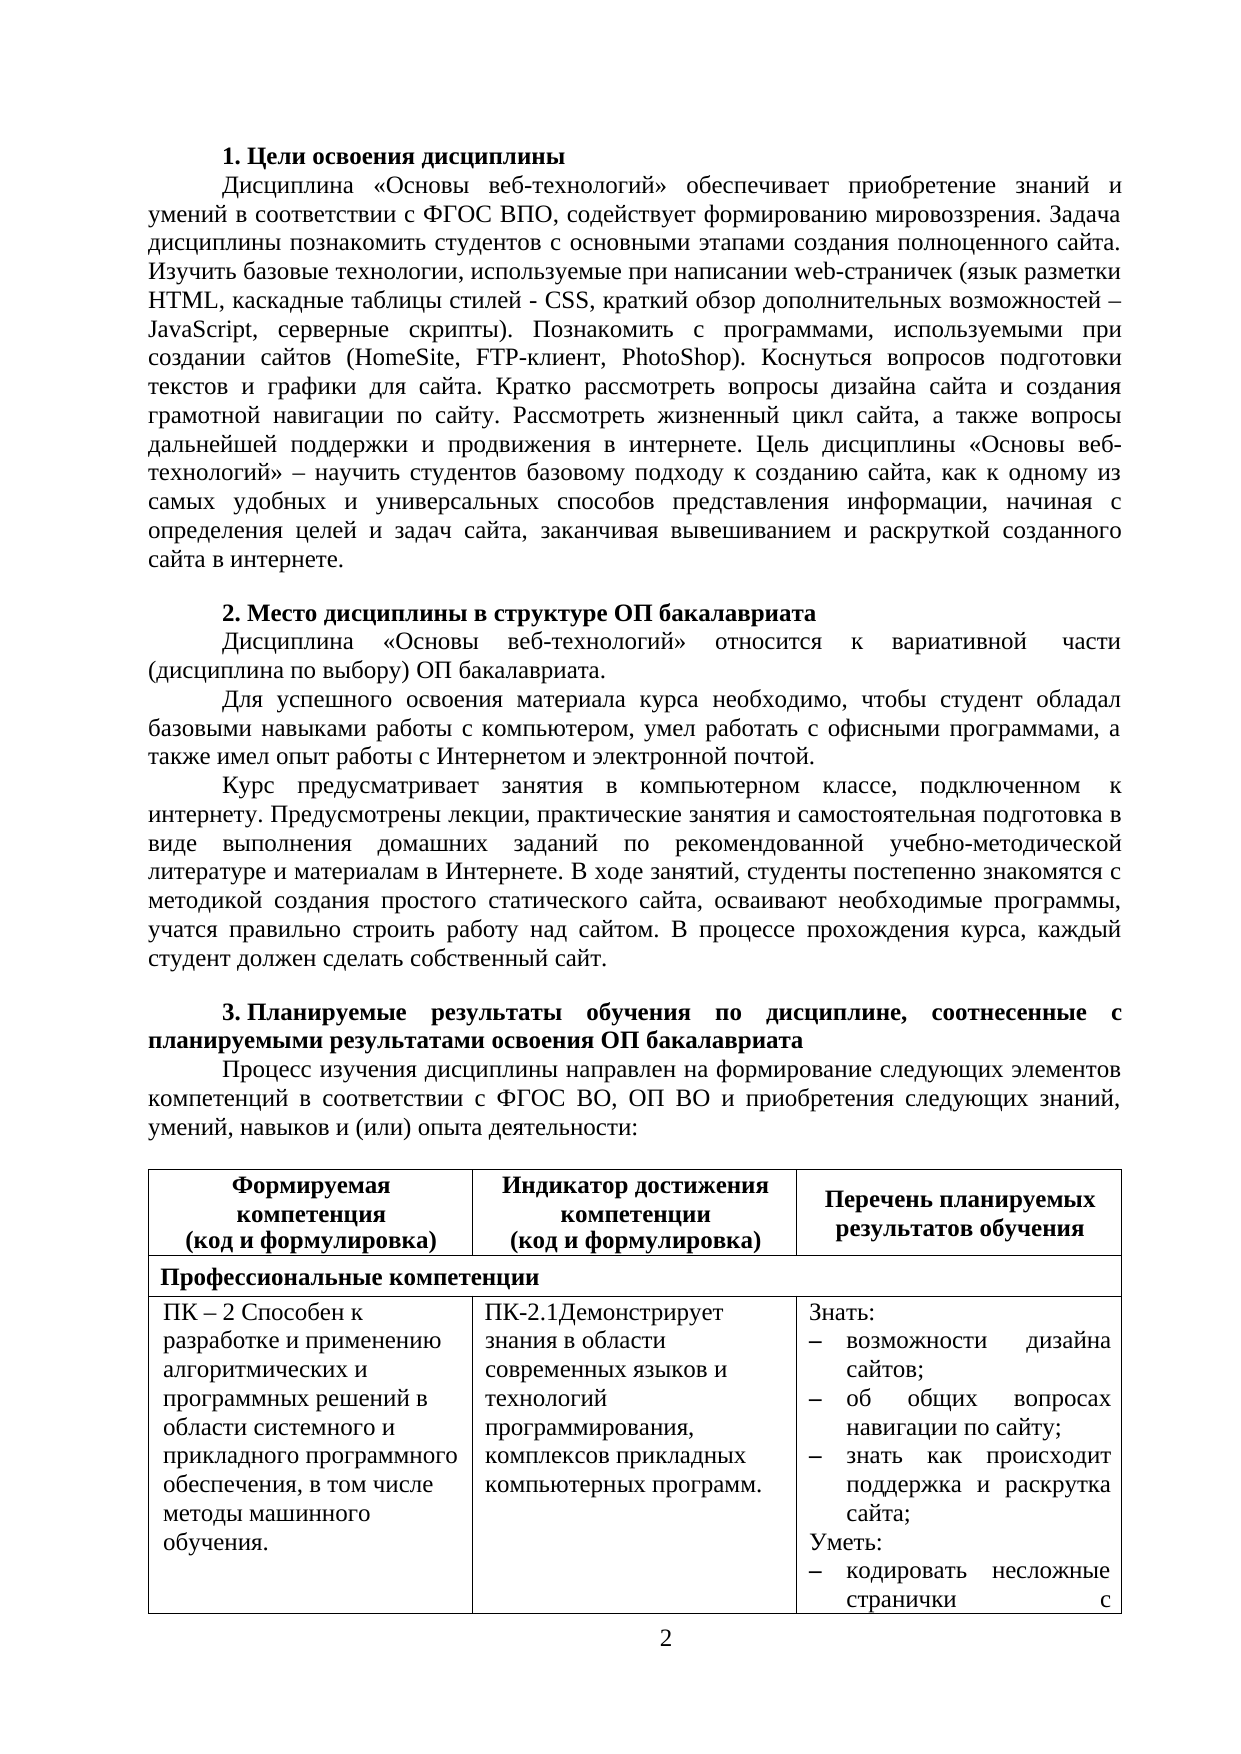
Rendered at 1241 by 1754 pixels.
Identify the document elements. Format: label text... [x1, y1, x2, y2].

table_header Формируемая компетенция (код и формулировка) [149, 1170, 472, 1255]
table_cell Знать: возможности дизайна сайтов; об общих вопросах навигации по сайту; знать как происходит поддержка и раскрутка сайта; Уметь: кодировать несложные странички с [797, 1297, 1121, 1613]
table_header Индикатор достижения компетенции (код и формулировка) [473, 1170, 796, 1255]
table_cell Профессиональные компетенции [149, 1256, 1121, 1296]
text Курс предусматривает занятия в компьютерном классе, подключенном к интернету. Предусмотрены лекции, практические занятия и самостоятельная подготовка в виде выполнения домашних заданий по рекомендованной учебно-методической литературе и материалам в Интернете. В ходе занятий, студенты постепенно знакомятся с методикой создания простого статического сайта, осваивают необходимые программы, учатся правильно строить работу над сайтом. В процессе прохождения курса, каждый студент должен сделать собственный сайт. [148, 770, 1122, 971]
subtitle Цели освоения дисциплины [222, 141, 1140, 170]
table_cell ПК – 2 Способен к разработке и применению алгоритмических и программных решений в области системного и прикладного программного обеспечения, в том числе методы машинного обучения. [149, 1297, 472, 1613]
text Дисциплина «Основы веб-технологий» относится к вариативной части (дисциплина по выбору) ОП бакалавриата. [148, 626, 1121, 684]
table_cell ПК-2.1Демонстрирует знания в области современных языков и технологий программирования, комплексов прикладных компьютерных программ. [473, 1297, 796, 1613]
subtitle Место дисциплины в структуре ОП бакалавриата [222, 598, 1140, 626]
text Для успешного освоения материала курса необходимо, чтобы студент обладал базовыми навыками работы с компьютером, умел работать с офисными программами, а также имел опыт работы с Интернетом и электронной почтой. [148, 684, 1122, 770]
subtitle Планируемые результаты обучения по дисциплине, соотнесенные с планируемыми результатами освоения ОП бакалавриата [148, 997, 1122, 1054]
table_header Перечень планируемых результатов обучения [797, 1170, 1121, 1255]
text Процесс изучения дисциплины направлен на формирование следующих элементов компетенций в соответствии с ФГОС ВО, ОП ВО и приобретения следующих знаний, умений, навыков и (или) опыта деятельности: [148, 1054, 1122, 1140]
text Дисциплина «Основы веб-технологий» обеспечивает приобретение знаний и умений в соответствии с ФГОС ВПО, содействует формированию мировоззрения. Задача дисциплины познакомить студентов с основными этапами создания полноценного сайта. Изучить базовые технологии, используемые при написании web-страничек (язык разметки HTML, каскадные таблицы стилей - CSS, краткий обзор дополнительных возможностей – JavaScript, серверные скрипты). Познакомить с программами, используемыми при создании сайтов (HomeSite, FTP-клиент, PhotoShop). Коснуться вопросов подготовки текстов и графики для сайта. Кратко рассмотреть вопросы дизайна сайта и создания грамотной навигации по сайту. Рассмотреть жизненный цикл сайта, а также вопросы дальнейшей поддержки и продвижения в интернете. Цель дисциплины «Основы веб- технологий» – научить студентов базовому подходу к созданию сайта, как к одному из самых удобных и универсальных способов представления информации, начиная с определения целей и задач сайта, заканчивая вывешиванием и раскруткой созданного сайта в интернете. [148, 170, 1122, 572]
